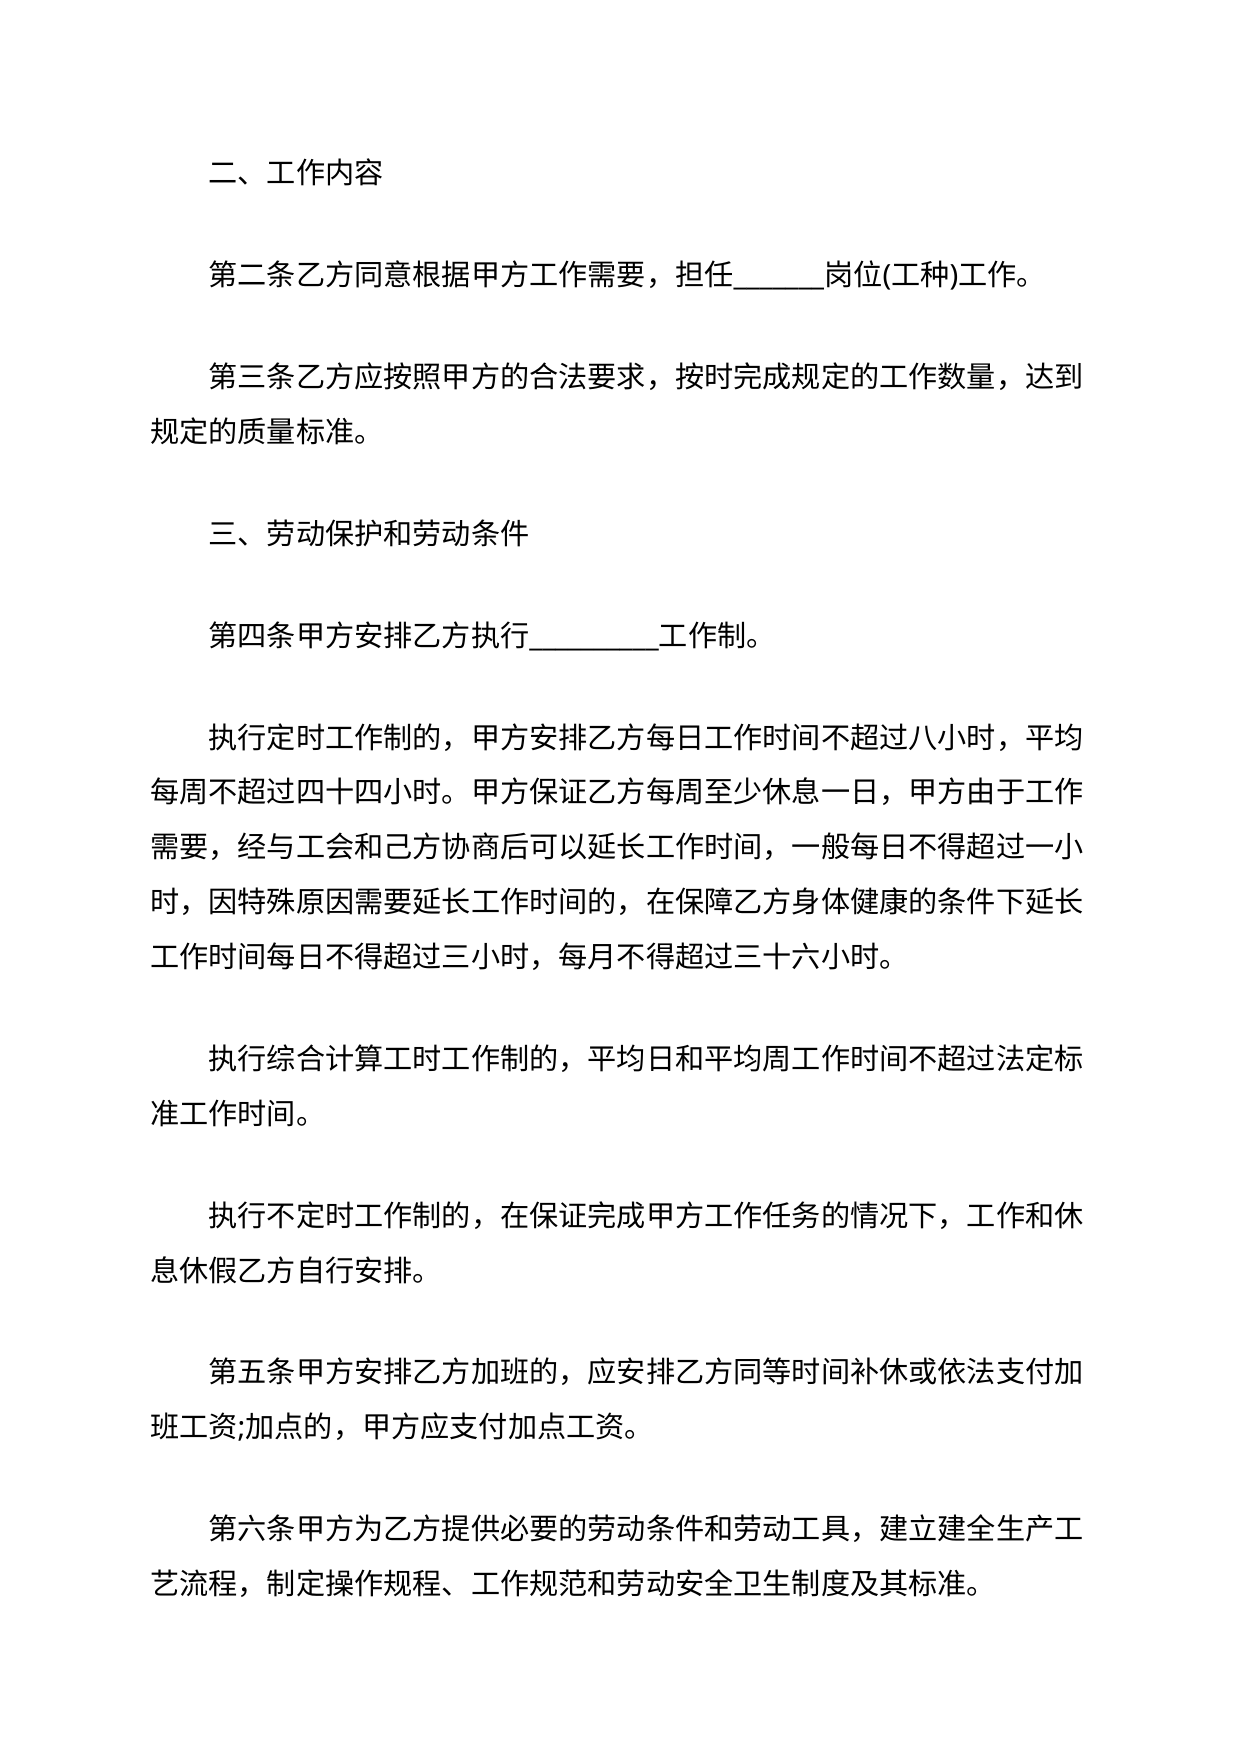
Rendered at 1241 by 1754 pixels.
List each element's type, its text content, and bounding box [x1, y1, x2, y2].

text 第三条乙方应按照甲方的合法要求，按时完成规定的工作数量，达到规定的质量标准。 [150, 354, 1090, 451]
text 二、工作内容 [150, 150, 1090, 192]
text 执行不定时工作制的，在保证完成甲方工作任务的情况下，工作和休息休假乙方自行安排。 [150, 1192, 1090, 1289]
text 执行定时工作制的，甲方安排乙方每日工作时间不超过八小时，平均每周不超过四十四小时。甲方保证乙方每周至少休息一日，甲方由于工作需要，经与工会和己方协商后可以延长工作时间，一般每日不得超过一小时，因特殊原因需要延长工作时间的，在保障乙方身体健康的条件下延长工作时间每日不得超过三小时，每月不得超过三十六小时。 [150, 714, 1090, 976]
text 第六条甲方为乙方提供必要的劳动条件和劳动工具，建立建全生产工艺流程，制定操作规程、工作规范和劳动安全卫生制度及其标准。 [150, 1506, 1090, 1603]
text 执行综合计算工时工作制的，平均日和平均周工作时间不超过法定标准工作时间。 [150, 1036, 1090, 1133]
text 第四条甲方安排乙方执行__________工作制。 [150, 612, 1090, 654]
text 第五条甲方安排乙方加班的，应安排乙方同等时间补休或依法支付加班工资;加点的，甲方应支付加点工资。 [150, 1349, 1090, 1446]
text 第二条乙方同意根据甲方工作需要，担任_______岗位(工种)工作。 [150, 252, 1090, 294]
text 三、劳动保护和劳动条件 [150, 510, 1090, 553]
